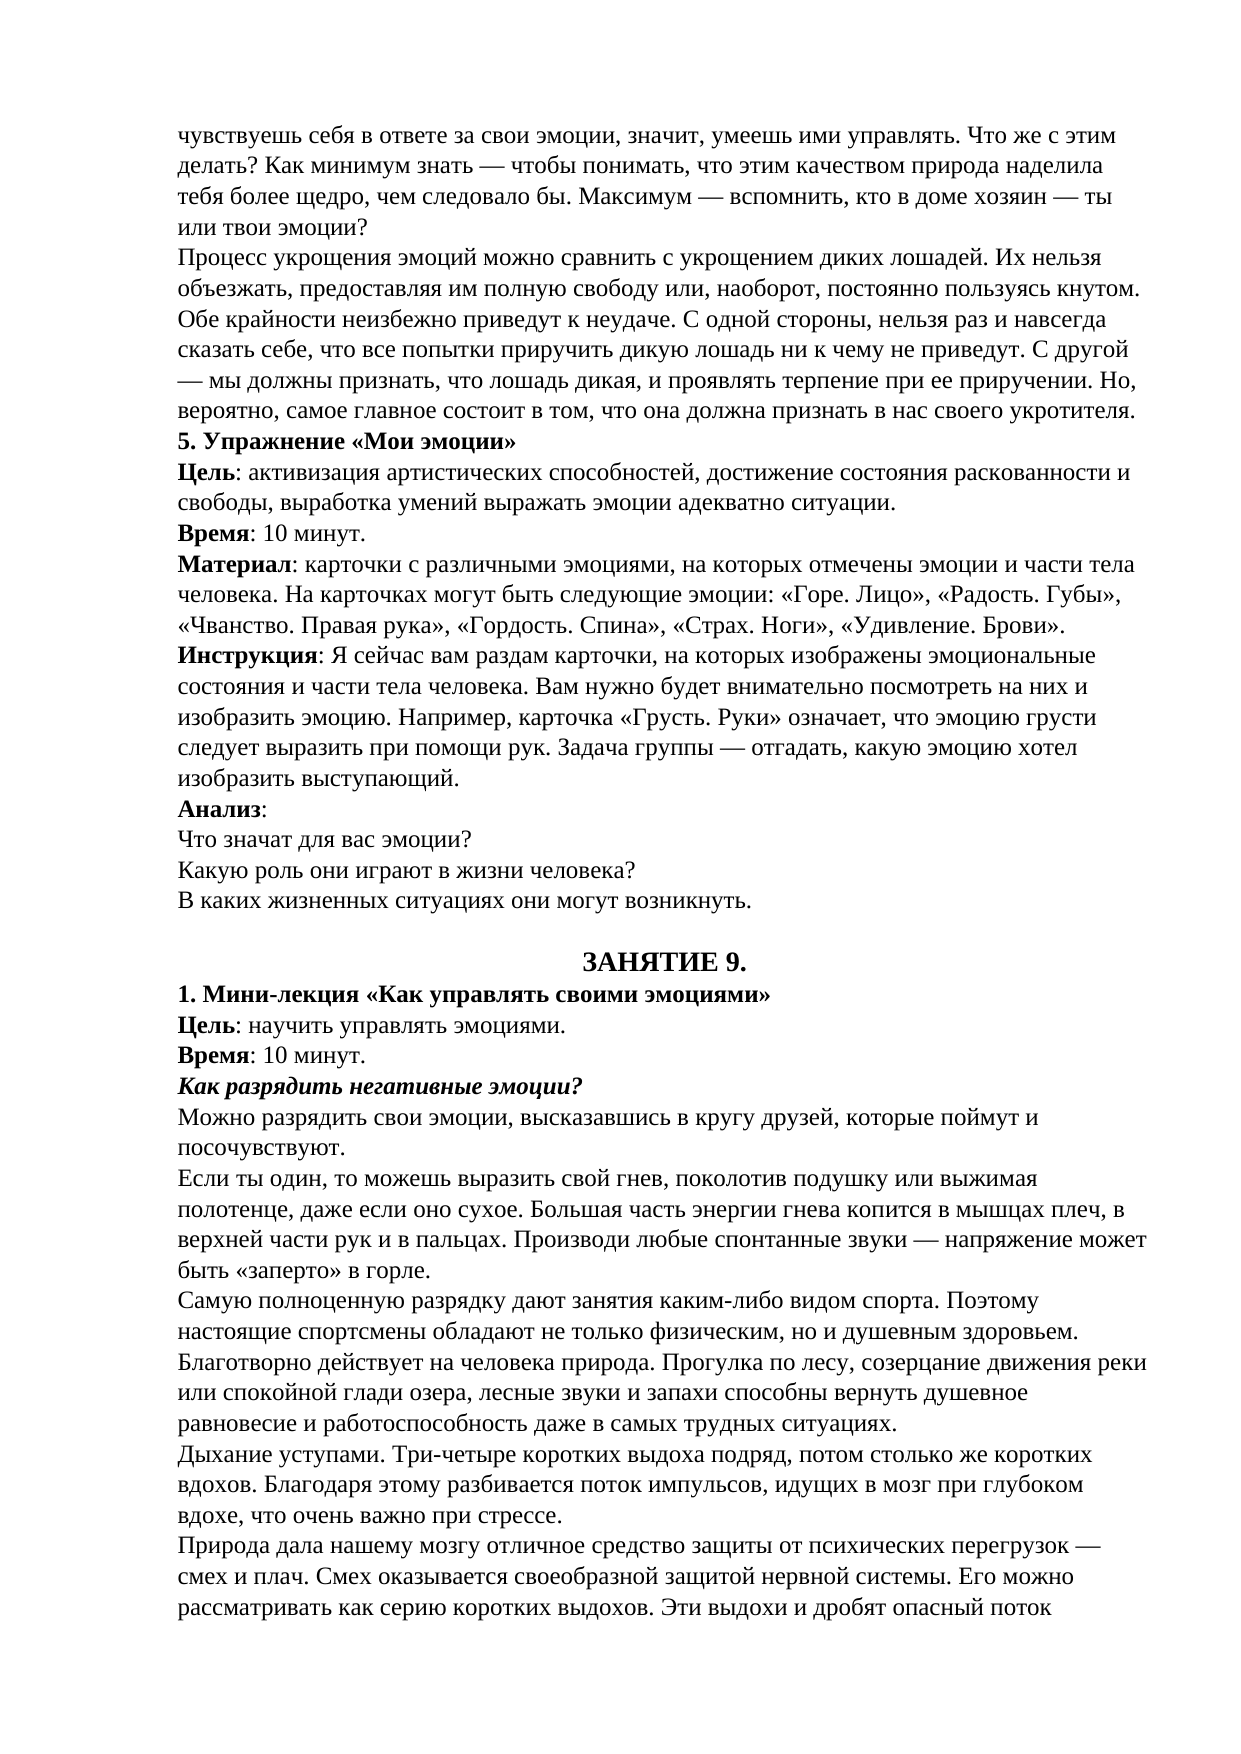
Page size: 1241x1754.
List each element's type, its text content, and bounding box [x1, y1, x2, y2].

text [177, 118, 1152, 424]
text 5. Упражнение «Мои эмоции» [177, 424, 1152, 455]
text Цель: научить управлять эмоциями. Время: 10 минут. [177, 1008, 1152, 1069]
text Как разрядить негативные эмоции? [177, 1069, 1152, 1100]
text ЗАНЯТИЕ 9. [177, 945, 1152, 977]
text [177, 1100, 1152, 1621]
text 1. Мини-лекция «Как управлять своими эмоциями» [177, 977, 1152, 1008]
text Цель: активизация артистических способностей, достижение состояния раскованности и свободы, выработка умений выражать эмоции адекватно ситуации. Время: 10 минут. Материал: карточки с различными эмоциями, на которых отмечены эмоции и части тела человека. На карточках могут быть следующие эмоции: «Горе. Лицо», «Радость. Губы», «Чванство. Правая рука», «Гордость. Спина», «Страх. Ноги», «Удивление. Брови». Инструкция: Я сейчас вам раздам карточки, на которых изображены эмоциональные состояния и части тела человека. Вам нужно будет внимательно посмотреть на них и изобразить эмоцию. Например, карточка «Грусть. Руки» означает, что эмоцию грусти следует выразить при помощи рук. Задача группы — отгадать, какую эмоцию хотел изобразить выступающий. Анализ: Что значат для вас эмоции? Какую роль они играют в жизни человека? В каких жизненных ситуациях они могут возникнуть. [177, 455, 1152, 914]
